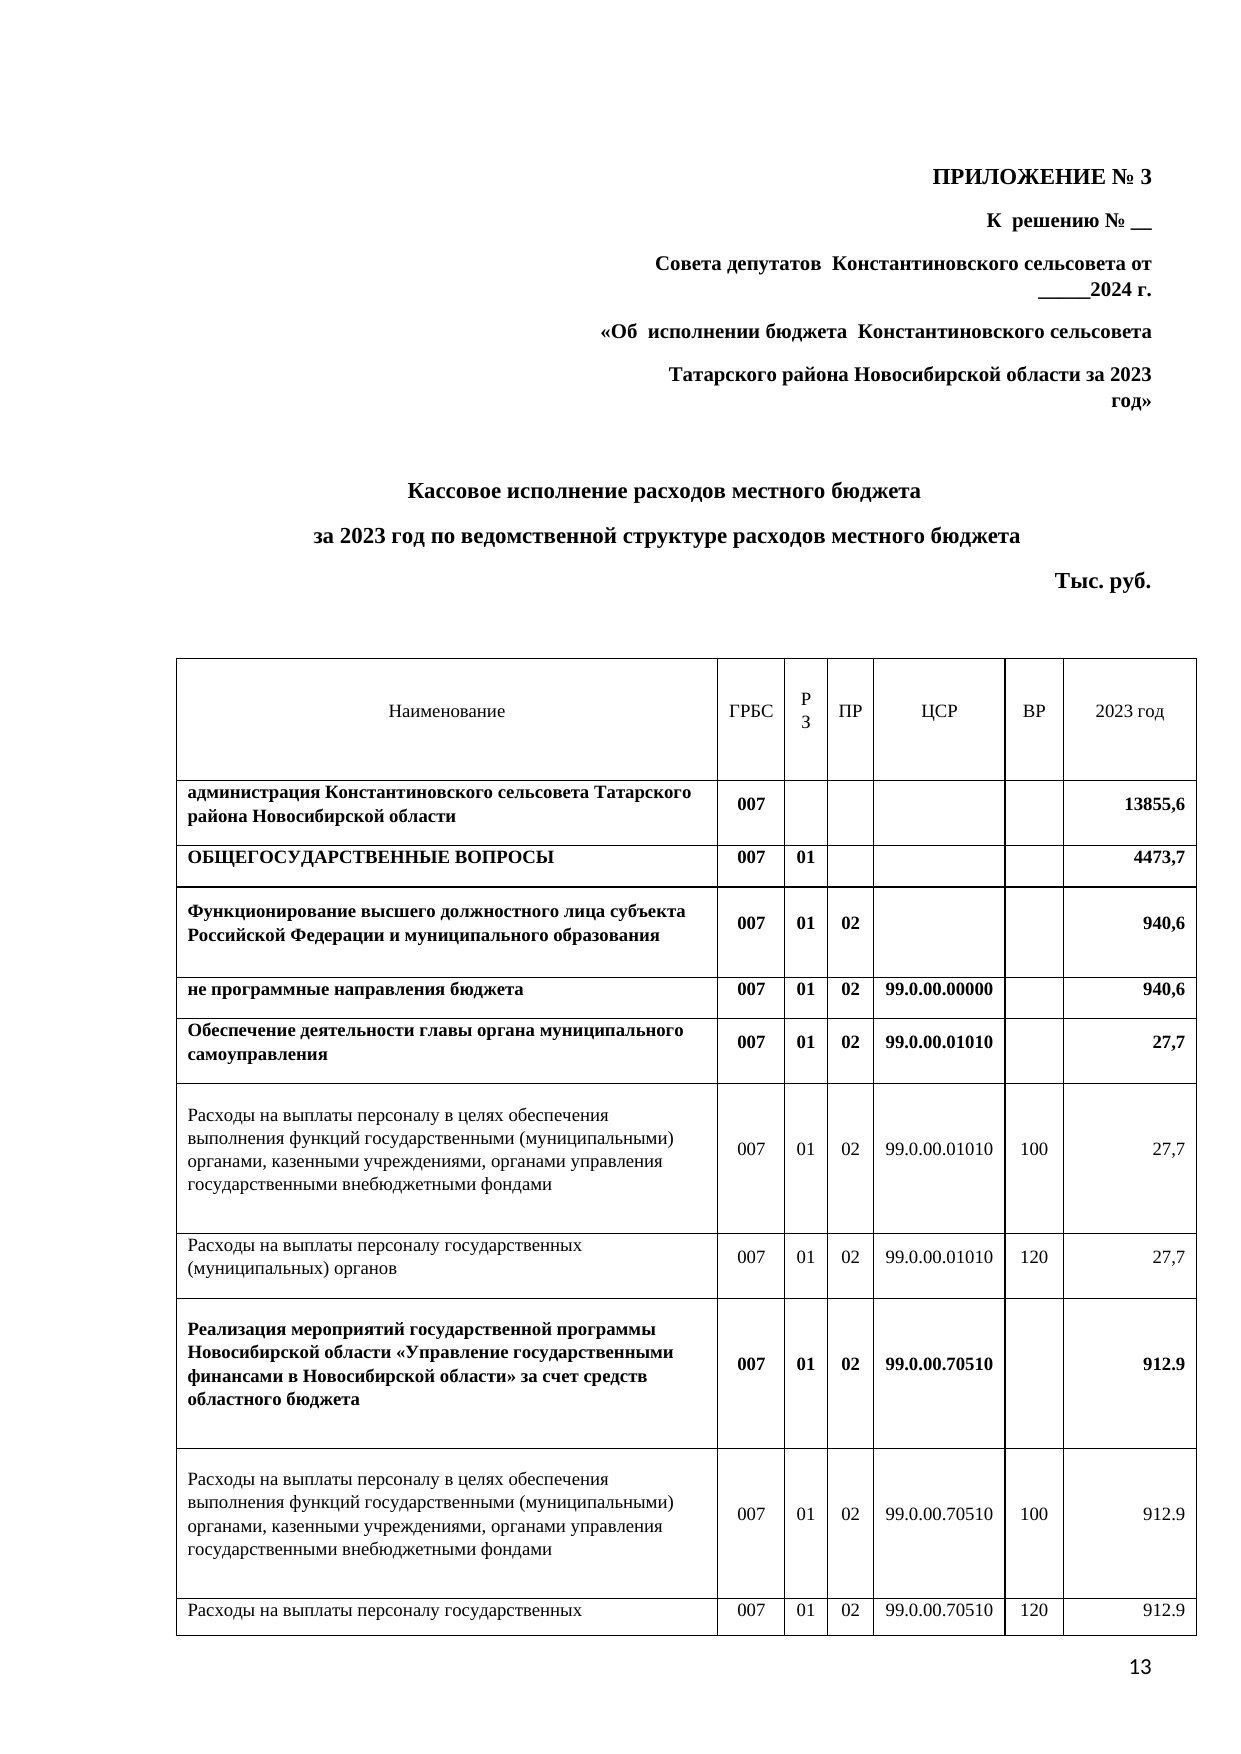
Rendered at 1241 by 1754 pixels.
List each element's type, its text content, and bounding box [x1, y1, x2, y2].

table_cell 13855,6 [1064, 781, 1196, 845]
table_cell 940,6 [1064, 978, 1196, 1018]
table_header Наименование [177, 659, 717, 780]
table_cell 940,6 [1064, 888, 1196, 977]
text ПРИЛОЖЕНИЕ № 3 [177, 163, 1152, 189]
table_cell 99.0.00.70510 [874, 1299, 1004, 1447]
table_cell 02 [828, 1019, 873, 1083]
text Тыс. руб. [177, 568, 1152, 594]
text за 2023 год по ведомственной структуре расходов местного бюджета [177, 522, 1152, 549]
table_header ВР [1006, 659, 1063, 780]
table_cell 99.0.00.00000 [874, 978, 1004, 1018]
table_cell [1006, 846, 1063, 886]
table_cell [1006, 1299, 1063, 1447]
table_cell [828, 846, 873, 886]
table_cell 01 [785, 1449, 827, 1597]
table_cell 02 [828, 1299, 873, 1447]
text Татарского района Новосибирской области за 2023 год» [177, 362, 1152, 412]
table_cell 120 [1006, 1234, 1063, 1297]
table_cell 007 [718, 846, 784, 886]
table_cell [785, 781, 827, 845]
table_header 2023 год [1064, 659, 1196, 780]
table_cell [1006, 781, 1063, 845]
text «Об исполнении бюджета Константиновского сельсовета [177, 319, 1152, 343]
table_cell [874, 888, 1004, 977]
table_cell Расходы на выплаты персоналу государственных (муниципальных) органов [177, 1234, 717, 1297]
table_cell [177, 1599, 717, 1635]
table_cell [874, 781, 1004, 845]
table_cell 02 [828, 1449, 873, 1597]
table_cell 007 [718, 888, 784, 977]
table_cell 02 [828, 1234, 873, 1297]
table_header ПР [828, 659, 873, 780]
table_cell 007 [718, 1019, 784, 1083]
table_cell 27,7 [1064, 1084, 1196, 1233]
table_cell 02 [828, 1599, 873, 1635]
table_cell 01 [785, 846, 827, 886]
table_cell [1006, 978, 1063, 1018]
table_cell Функционирование высшего должностного лица субъекта Российской Федерации и муниципального образования [177, 888, 717, 977]
table_cell 007 [718, 1084, 784, 1233]
table_cell 01 [785, 1019, 827, 1083]
table_header ГРБС [718, 659, 784, 780]
table_cell 99.0.00.01010 [874, 1234, 1004, 1297]
table_cell 02 [828, 1084, 873, 1233]
table_cell 912.9 [1064, 1599, 1196, 1635]
table_cell 02 [828, 978, 873, 1018]
table_cell 007 [718, 978, 784, 1018]
table_cell не программные направления бюджета [177, 978, 717, 1018]
table_cell ОБЩЕГОСУДАРСТВЕННЫЕ ВОПРОСЫ [177, 846, 717, 886]
table_cell 01 [785, 978, 827, 1018]
table_cell 007 [718, 1599, 784, 1635]
table_cell 912.9 [1064, 1299, 1196, 1447]
table_cell 120 [1006, 1599, 1063, 1635]
table_header ЦСР [874, 659, 1004, 780]
table_cell [874, 846, 1004, 886]
table_cell 27,7 [1064, 1019, 1196, 1083]
table_cell 02 [828, 888, 873, 977]
text К решению № __ [177, 208, 1152, 232]
table_cell 27,7 [1064, 1234, 1196, 1297]
table_cell [1006, 1019, 1063, 1083]
table_cell 99.0.00.70510 [874, 1599, 1004, 1635]
table_cell 100 [1006, 1449, 1063, 1597]
table_cell 01 [785, 1084, 827, 1233]
table_header РЗ [785, 659, 827, 780]
table_cell 99.0.00.01010 [874, 1084, 1004, 1233]
text Кассовое исполнение расходов местного бюджета [177, 477, 1152, 504]
table_cell 4473,7 [1064, 846, 1196, 886]
table_cell 99.0.00.01010 [874, 1019, 1004, 1083]
table_cell 007 [718, 1299, 784, 1447]
text Совета депутатов Константиновского сельсовета от _____2024 г. [177, 251, 1152, 301]
table_cell 007 [718, 1234, 784, 1297]
table_cell 007 [718, 1449, 784, 1597]
table_cell 01 [785, 1599, 827, 1635]
table_cell 01 [785, 1299, 827, 1447]
table_cell 99.0.00.70510 [874, 1449, 1004, 1597]
table_cell [1006, 888, 1063, 977]
table_cell Реализация мероприятий государственной программы Новосибирской области «Управление государственными финансами в Новосибирской области» за счет средств областного бюджета [177, 1299, 717, 1447]
table_cell 100 [1006, 1084, 1063, 1233]
table_cell 912.9 [1064, 1449, 1196, 1597]
table_cell 01 [785, 1234, 827, 1297]
table_cell администрация Константиновского сельсовета Татарского района Новосибирской области [177, 781, 717, 845]
table_cell [828, 781, 873, 845]
table_cell 01 [785, 888, 827, 977]
table_cell 007 [718, 781, 784, 845]
table_cell Обеспечение деятельности главы органа муниципального самоуправления [177, 1019, 717, 1083]
